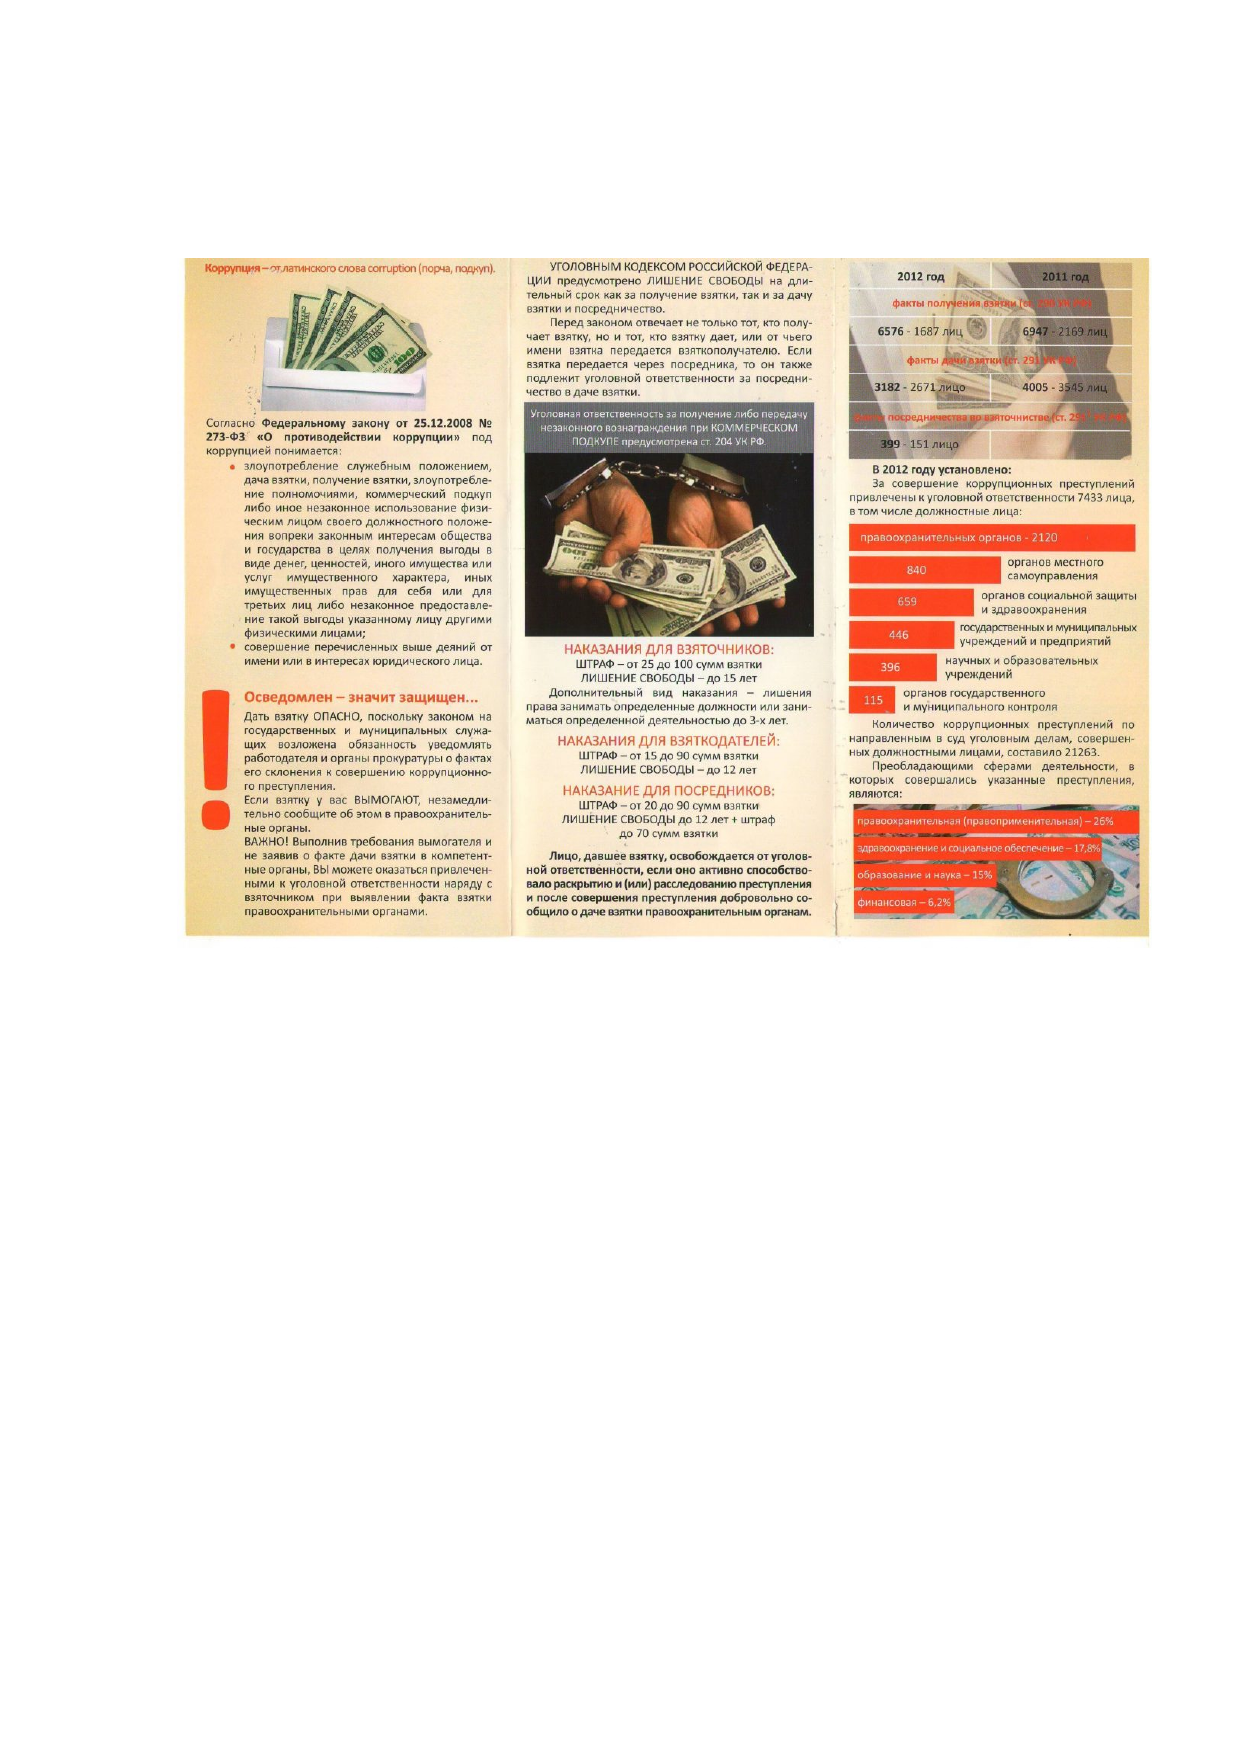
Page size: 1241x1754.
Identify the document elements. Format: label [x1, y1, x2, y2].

picture [177, 258, 1152, 948]
